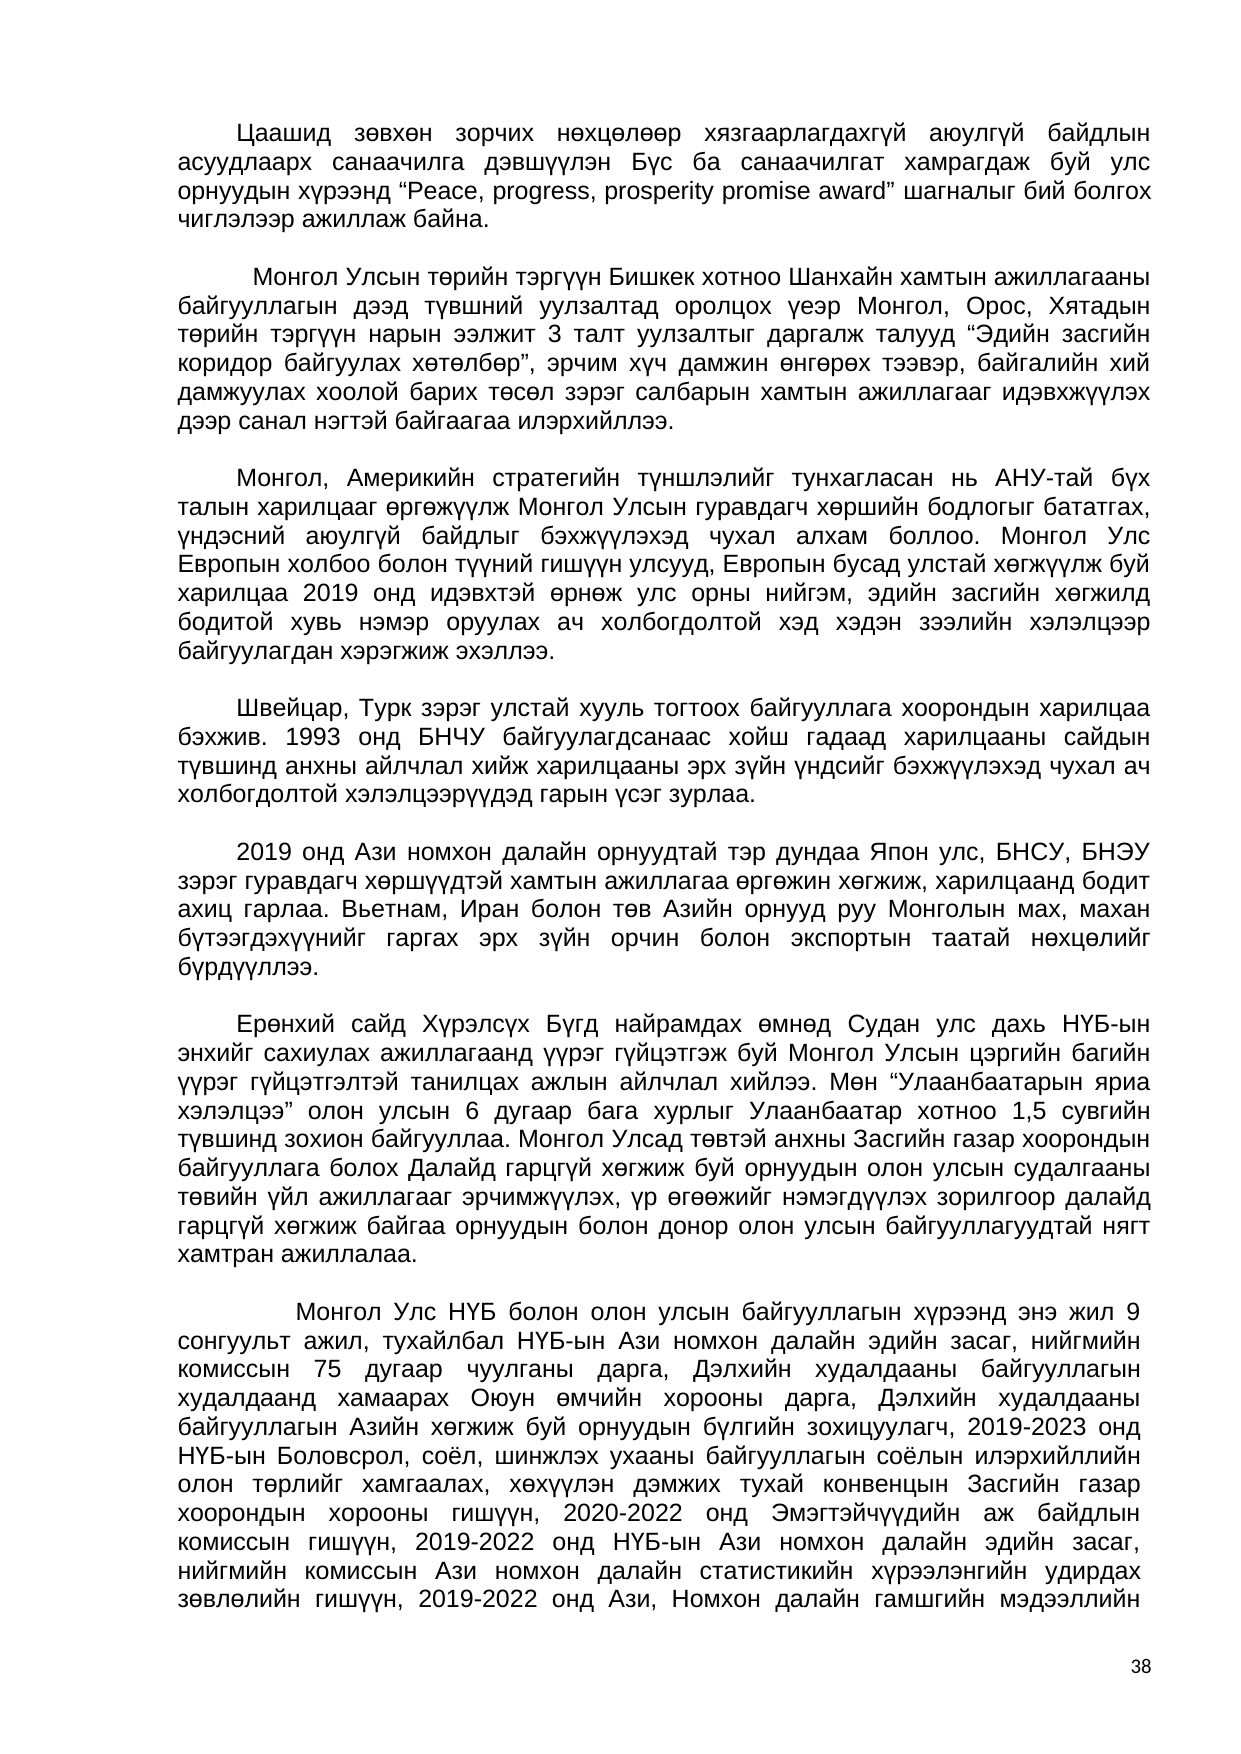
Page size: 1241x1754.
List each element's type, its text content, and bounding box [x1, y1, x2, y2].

text Монгол, Америкийн стратегийн түншлэлийг тунхагласан нь АНУ-тай бүх талын харилцааг өргөжүүлж Монгол Улсын гуравдагч хөршийн бодлогыг бататгах, үндэсний аюулгүй байдлыг бэхжүүлэхэд чухал алхам боллоо. Монгол Улс Европын холбоо болон түүний гишүүн улсууд, Европын бусад улстай хөгжүүлж буй харилцаа 2019 онд идэвхтэй өрнөж улс орны нийгэм, эдийн засгийн хөгжилд бодитой хувь нэмэр оруулах ач холбогдолтой хэд хэдэн зээлийн хэлэлцээр байгуулагдан хэрэгжиж эхэллээ. [177, 463, 1152, 664]
text 2019 онд Ази номхон далайн орнуудтай тэр дундаа Япон улс, БНСУ, БНЭУ зэрэг гуравдагч хөршүүдтэй хамтын ажиллагаа өргөжин хөгжиж, харилцаанд бодит ахиц гарлаа. Вьетнам, Иран болон төв Азийн орнууд руу Монголын мах, махан бүтээгдэхүүнийг гаргах эрх зүйн орчин болон экспортын таатай нөхцөлийг бүрдүүллээ. [177, 837, 1152, 981]
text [177, 1297, 1142, 1613]
text Ерөнхий сайд Хүрэлсүх Бүгд найрамдах өмнөд Судан улс дахь НҮБ-ын энхийг сахиулах ажиллагаанд үүрэг гүйцэтгэж буй Монгол Улсын цэргийн багийн үүрэг гүйцэтгэлтэй танилцах ажлын айлчлал хийлээ. Мөн “Улаанбаатарын яриа хэлэлцээ” олон улсын 6 дугаар бага хурлыг Улаанбаатар хотноо 1,5 сувгийн түвшинд зохион байгууллаа. Монгол Улсад төвтэй анхны Засгийн газар хоорондын байгууллага болох Далайд гарцгүй хөгжиж буй орнуудын олон улсын судалгааны төвийн үйл ажиллагааг эрчимжүүлэх, үр өгөөжийг нэмэгдүүлэх зорилгоор далайд гарцгүй хөгжиж байгаа орнуудын болон донор олон улсын байгууллагуудтай нягт хамтран ажиллалаа. [177, 1009, 1152, 1268]
text Цаашид зөвхөн зорчих нөхцөлөөр хязгаарлагдахгүй аюулгүй байдлын асуудлаарх санаачилга дэвшүүлэн Бүс ба санаачилгат хамрагдаж буй улс орнуудын хүрээнд “Peace, progress, prosperity promise award” шагналыг бий болгох чиглэлээр ажиллаж байна. [177, 118, 1152, 233]
text Монгол Улсын төрийн тэргүүн Бишкек хотноо Шанхайн хамтын ажиллагааны байгууллагын дээд түвшний уулзалтад оролцох үеэр Монгол, Орос, Хятадын төрийн тэргүүн нарын ээлжит 3 талт уулзалтыг даргалж талууд “Эдийн засгийн коридор байгуулах хөтөлбөр”, эрчим хүч дамжин өнгөрөх тээвэр, байгалийн хий дамжуулах хоолой барих төсөл зэрэг салбарын хамтын ажиллагааг идэвхжүүлэх дээр санал нэгтэй байгаагаа илэрхийллээ. [177, 262, 1152, 434]
text Швейцар, Турк зэрэг улстай хууль тогтоох байгууллага хоорондын харилцаа бэхжив. 1993 онд БНЧУ байгуулагдсанаас хойш гадаад харилцааны сайдын түвшинд анхны айлчлал хийж харилцааны эрх зүйн үндсийг бэхжүүлэхэд чухал ач холбогдолтой хэлэлцээрүүдэд гарын үсэг зурлаа. [177, 693, 1152, 808]
